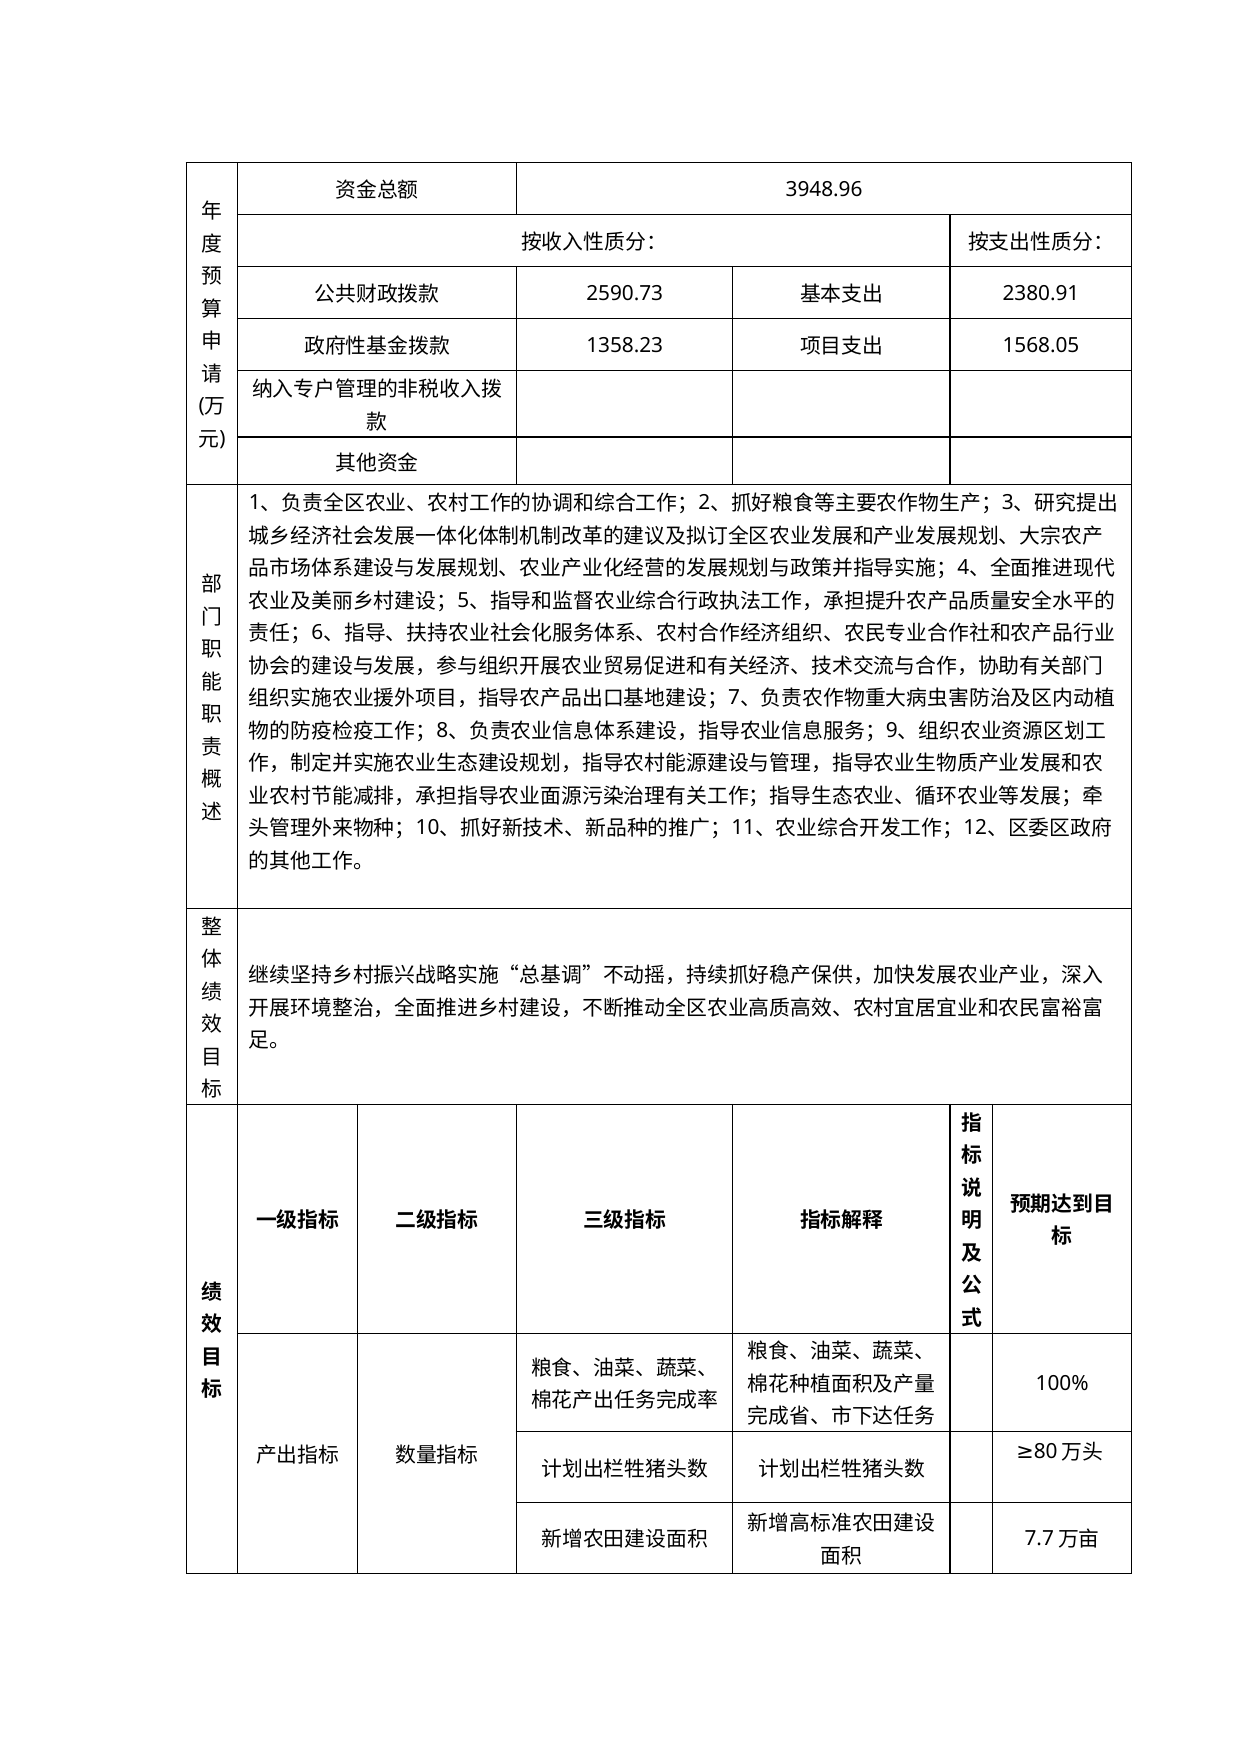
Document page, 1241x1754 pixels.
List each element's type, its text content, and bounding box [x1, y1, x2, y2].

table_cell 粮食、油菜、蔬菜、棉花产出任务完成率 [517, 1334, 732, 1431]
table_cell 年度预算申请(万元) [187, 163, 237, 484]
table_cell 整体绩效目标 [187, 909, 237, 1104]
table_cell 绩效目标 [187, 1105, 237, 1573]
table_cell 纳入专户管理的非税收入拨款 [238, 371, 516, 436]
table_cell 2590.73 [517, 267, 732, 318]
table_cell 100% [993, 1334, 1131, 1431]
table_cell 继续坚持乡村振兴战略实施“总基调”不动摇，持续抓好稳产保供，加快发展农业产业，深入开展环境整治，全面推进乡村建设，不断推动全区农业高质高效、农村宜居宜业和农民富裕富足。 [238, 909, 1131, 1104]
table_cell [517, 371, 732, 436]
table_cell 按支出性质分： [951, 215, 1131, 266]
table_cell 新增高标准农田建设面积 [733, 1503, 949, 1573]
table_cell 预期达到目标 [993, 1105, 1131, 1332]
table_cell ≥80万头 [993, 1432, 1131, 1502]
table_cell 按收入性质分： [238, 215, 949, 266]
table_cell [951, 1334, 992, 1431]
table_cell [951, 1503, 992, 1573]
table_cell 2380.91 [951, 267, 1131, 318]
table_cell [951, 1432, 992, 1502]
table_cell [733, 371, 949, 436]
table_cell 三级指标 [517, 1105, 732, 1332]
table_cell 部门职能职责概述 [187, 485, 237, 908]
table_cell 其他资金 [238, 438, 516, 484]
table_cell [951, 371, 1131, 436]
table_cell 数量指标 [358, 1334, 516, 1573]
table_cell 计划出栏牲猪头数 [733, 1432, 949, 1502]
table_cell 资金总额 [238, 163, 516, 214]
table_cell 1、负责全区农业、农村工作的协调和综合工作；2、抓好粮食等主要农作物生产；3、研究提出城乡经济社会发展一体化体制机制改革的建议及拟订全区农业发展和产业发展规划、大宗农产品市场体系建设与发展规划、农业产业化经营的发展规划与政策并指导实施；4、全面推进现代农业及美丽乡村建设；5、指导和监督农业综合行政执法工作，承担提升农产品质量安全水平的责任；6、指导、扶持农业社会化服务体系、农村合作经济组织、农民专业合作社和农产品行业协会的建设与发展，参与组织开展农业贸易促进和有关经济、技术交流与合作，协助有关部门组织实施农业援外项目，指导农产品出口基地建设；7、负责农作物重大病虫害防治及区内动植物的防疫检疫工作；8、负责农业信息体系建设，指导农业信息服务；9、组织农业资源区划工作，制定并实施农业生态建设规划，指导农村能源建设与管理，指导农业生物质产业发展和农业农村节能减排，承担指导农业面源污染治理有关工作；指导生态农业、循环农业等发展；牵头管理外来物种；10、抓好新技术、新品种的推广；11、农业综合开发工作；12、区委区政府的其他工作。 [238, 485, 1131, 908]
table_cell [517, 438, 732, 484]
table_cell 1568.05 [951, 319, 1131, 370]
table_cell 二级指标 [358, 1105, 516, 1332]
table_cell 公共财政拨款 [238, 267, 516, 318]
table_cell 产出指标 [238, 1334, 357, 1573]
table_cell [733, 438, 949, 484]
table_cell 计划出栏牲猪头数 [517, 1432, 732, 1502]
table_cell 基本支出 [733, 267, 949, 318]
table_cell 新增农田建设面积 [517, 1503, 732, 1573]
table_cell 指标说明及公式 [951, 1105, 992, 1332]
table_cell 粮食、油菜、蔬菜、棉花种植面积及产量完成省、市下达任务 [733, 1334, 949, 1431]
table_cell 项目支出 [733, 319, 949, 370]
table_cell 7.7万亩 [993, 1503, 1131, 1573]
table_cell 3948.96 [517, 163, 1131, 214]
table_cell 指标解释 [733, 1105, 949, 1332]
table_cell 一级指标 [238, 1105, 357, 1332]
table_cell [951, 438, 1131, 484]
table_cell 1358.23 [517, 319, 732, 370]
table_cell 政府性基金拨款 [238, 319, 516, 370]
